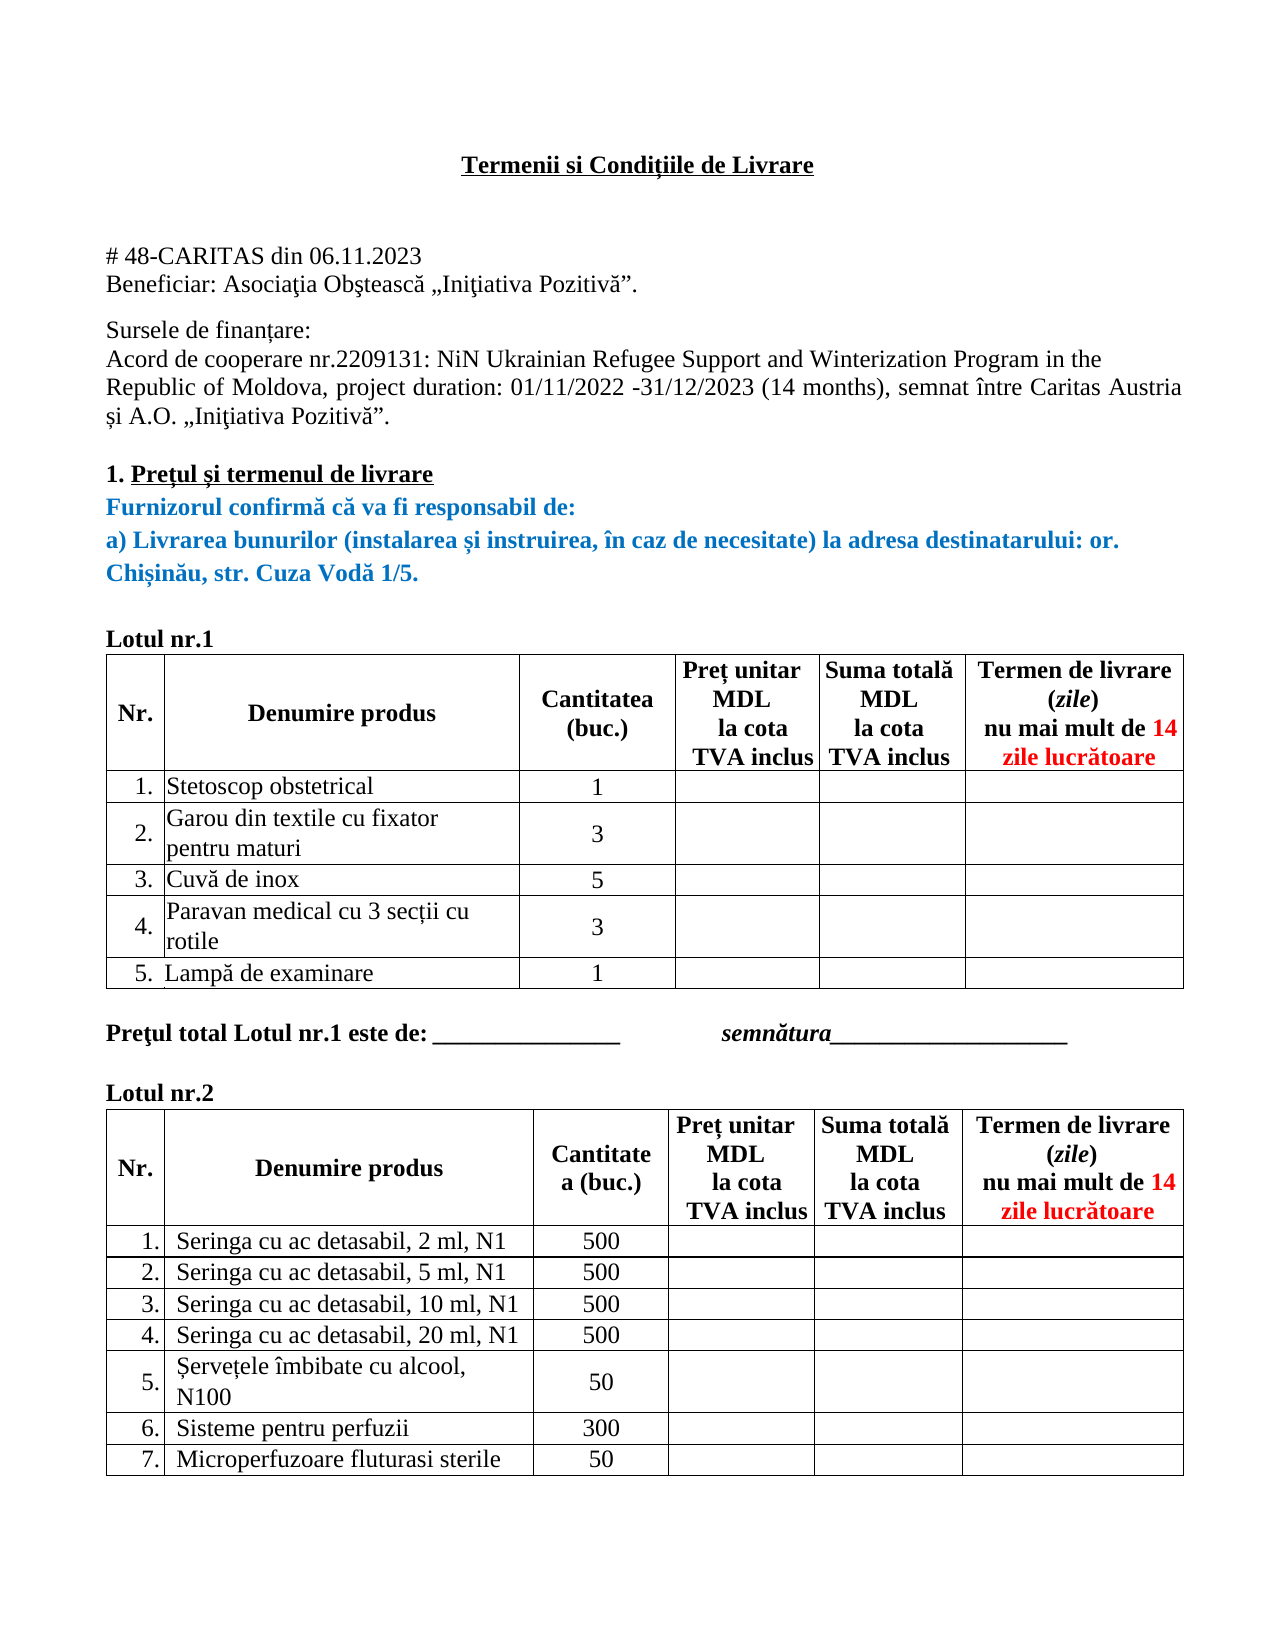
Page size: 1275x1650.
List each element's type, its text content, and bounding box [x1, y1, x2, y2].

table_cell [815, 1289, 962, 1319]
table_cell [820, 865, 965, 895]
table_header Suma totală MDL la cota TVA inclus [820, 655, 965, 770]
table_cell [669, 1320, 814, 1350]
table_cell 4. [107, 1320, 164, 1350]
table_cell Paravan medical cu 3 secții cu rotile [165, 896, 519, 957]
table_cell 300 [534, 1413, 668, 1443]
table_cell 3. [107, 865, 164, 895]
table_cell [815, 1226, 962, 1256]
table_cell Stetoscop obstetrical [165, 771, 519, 802]
table_cell [815, 1445, 962, 1475]
table_cell 50 [534, 1351, 668, 1412]
table_cell [669, 1445, 814, 1475]
table_header Cantitatea (buc.) [520, 655, 675, 770]
table_header Termen de livrare (zile) nu mai mult de 14 zile lucrătoare [963, 1110, 1183, 1225]
table_cell [820, 803, 965, 863]
table_cell 7. [107, 1445, 164, 1475]
table_cell [676, 958, 819, 988]
table_cell [966, 896, 1183, 957]
table_cell 2. [107, 1258, 164, 1288]
table_cell 1 [520, 771, 675, 802]
text Sursele de finanțare: [106, 315, 1184, 344]
table_cell [676, 896, 819, 957]
table_cell 500 [534, 1258, 668, 1288]
table_cell [966, 865, 1183, 895]
table_cell [669, 1226, 814, 1256]
table_cell 500 [534, 1289, 668, 1319]
table_cell [669, 1258, 814, 1288]
table_cell 50 [534, 1445, 668, 1475]
table_cell 5 [520, 865, 675, 895]
text Lotul nr.2 [106, 1078, 1125, 1107]
table_header Termen de livrare (zile) nu mai mult de 14 zile lucrătoare [966, 655, 1183, 770]
table_cell [963, 1320, 1183, 1350]
table_cell [815, 1258, 962, 1288]
table_cell 6. [107, 1413, 164, 1443]
table_cell 1. [107, 1226, 164, 1256]
table_cell [966, 771, 1183, 802]
text Termenii si Condițiile de Livrare [150, 150, 1125, 179]
table_cell 5. [107, 1351, 164, 1412]
table_cell [669, 1351, 814, 1412]
table_header Nr. [107, 655, 164, 770]
table_header Cantitatea (buc.) [534, 1110, 668, 1225]
table_cell 500 [534, 1320, 668, 1350]
text Republic of Moldova, project duration: 01/11/2022 -31/12/2023 (14 months), semnat între Caritas Austria și A.O. „Iniţiativa Pozitivă”. [106, 372, 1184, 430]
table_cell [963, 1445, 1183, 1475]
table_cell 4. [107, 896, 164, 957]
table_cell [676, 803, 819, 863]
text a) Livrarea bunurilor (instalarea și instruirea, în caz de necesitate) la adresa destinatarului: or. Chișinău, str. Cuza Vodă 1/5. [106, 525, 1125, 587]
table_header Preț unitar MDL la cota TVA inclus [669, 1110, 814, 1225]
table_header Preț unitar MDL la cota TVA inclus [676, 655, 819, 770]
text Acord de cooperare nr.2209131: NiN Ukrainian Refugee Support and Winterization Program in the [106, 344, 1184, 372]
table_cell [669, 1413, 814, 1443]
table_cell 2. [107, 803, 164, 863]
table_cell [815, 1320, 962, 1350]
table_cell Lampă de examinare [165, 958, 519, 988]
table_header Suma totală MDL la cota TVA inclus [815, 1110, 962, 1225]
table_cell Seringa cu ac detasabil, 5 ml, N1 [165, 1258, 533, 1288]
text Lotul nr.1 [106, 624, 1125, 653]
text Preţul total Lotul nr.1 este de: _______________ semnătura___________________ [106, 1018, 1125, 1046]
table_header Denumire produs [165, 655, 519, 770]
text 1. Prețul și termenul de livrare [106, 459, 1125, 487]
table_cell Cuvă de inox [165, 865, 519, 895]
table_cell Sisteme pentru perfuzii [165, 1413, 533, 1443]
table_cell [165, 1445, 533, 1475]
table_cell Garou din textile cu fixator pentru maturi [165, 803, 519, 863]
table_cell [676, 771, 819, 802]
table_cell [676, 865, 819, 895]
table_cell [820, 896, 965, 957]
table_cell [963, 1258, 1183, 1288]
table_cell [963, 1351, 1183, 1412]
table_cell [963, 1289, 1183, 1319]
table_cell Șervețele îmbibate cu alcool, N100 [165, 1351, 533, 1412]
table_cell [815, 1413, 962, 1443]
table_cell 500 [534, 1226, 668, 1256]
text Furnizorul confirmă că va fi responsabil de: [106, 492, 1125, 521]
table_header Denumire produs [165, 1110, 533, 1225]
table_cell 1 [520, 958, 675, 988]
table_cell 3 [520, 803, 675, 863]
table_cell 1. [107, 771, 164, 802]
text Beneficiar: Asociaţia Obştească „Iniţiativa Pozitivă”. [106, 269, 1184, 298]
table_cell Seringa cu ac detasabil, 20 ml, N1 [165, 1320, 533, 1350]
table_cell [963, 1413, 1183, 1443]
table_cell [966, 958, 1183, 988]
table_cell 5. [107, 958, 164, 988]
table_cell 3 [520, 896, 675, 957]
text # 48-CARITAS din 06.11.2023 [106, 241, 1184, 269]
table_cell [966, 803, 1183, 863]
table_cell Seringa cu ac detasabil, 10 ml, N1 [165, 1289, 533, 1319]
table_cell [669, 1289, 814, 1319]
table_cell Seringa cu ac detasabil, 2 ml, N1 [165, 1226, 533, 1256]
table_cell [820, 958, 965, 988]
table_header Nr. [107, 1110, 164, 1225]
table_cell [820, 771, 965, 802]
table_cell 3. [107, 1289, 164, 1319]
table_cell [815, 1351, 962, 1412]
table_cell [963, 1226, 1183, 1256]
